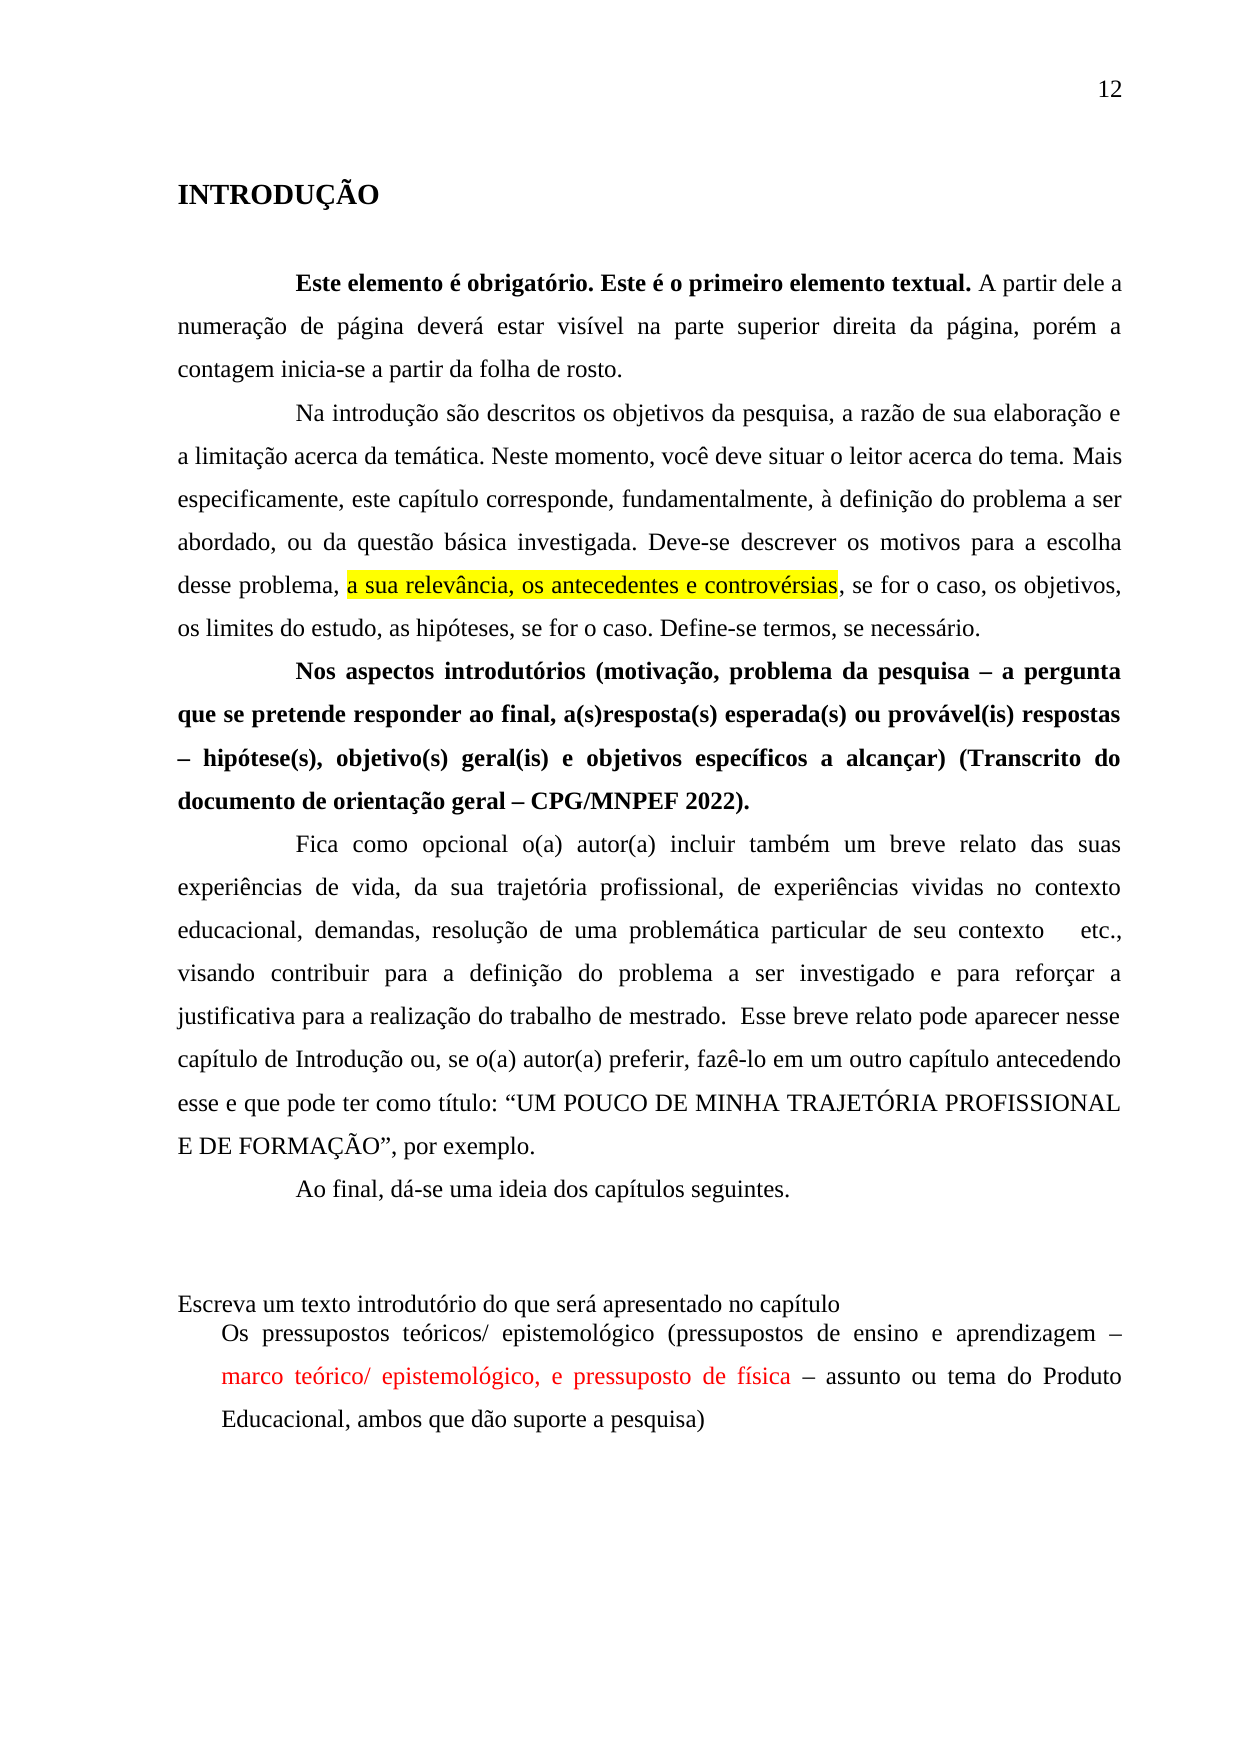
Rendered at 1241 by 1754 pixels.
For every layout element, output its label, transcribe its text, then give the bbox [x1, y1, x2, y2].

text Os pressupostos teóricos/ epistemológico (pressupostos de ensino e aprendizagem – marco teórico/ epistemológico, e pressuposto de física – assunto ou tema do Produto Educacional, ambos que dão suporte a pesquisa) [221, 1318, 1122, 1433]
text Este elemento é obrigatório. Este é o primeiro elemento textual. A partir dele a numeração de página deverá estar visível na parte superior direita da página, porém a contagem inicia-se a partir da folha de rosto. [177, 268, 1122, 383]
text Fica como opcional o(a) autor(a) incluir também um breve relato das suas experiências de vida, da sua trajetória profissional, de experiências vividas no contexto educacional, demandas, resolução de uma problemática particular de seu contexto etc., visando contribuir para a definição do problema a ser investigado e para reforçar a justificativa para a realização do trabalho de mestrado. Esse breve relato pode aparecer nesse capítulo de Introdução ou, se o(a) autor(a) preferir, fazê-lo em um outro capítulo antecedendo esse e que pode ter como título: “UM POUCO DE MINHA TRAJETÓRIA PROFISSIONAL E DE FORMAÇÃO”, por exemplo. [177, 829, 1122, 1159]
subtitle INTRODUÇÃO [177, 177, 1122, 211]
text Ao final, dá-se uma ideia dos capítulos seguintes. [177, 1174, 1122, 1203]
text Nos aspectos introdutórios (motivação, problema da pesquisa – a pergunta que se pretende responder ao final, a(s)resposta(s) esperada(s) ou provável(is) respostas – hipótese(s), objetivo(s) geral(is) e objetivos específicos a alcançar) (Transcrito do documento de orientação geral – CPG/MNPEF 2022). [177, 656, 1122, 814]
text Escreva um texto introdutório do que será apresentado no capítulo [177, 1289, 1122, 1318]
text Na introdução são descritos os objetivos da pesquisa, a razão de sua elaboração e a limitação acerca da temática. Neste momento, você deve situar o leitor acerca do tema. Mais especificamente, este capítulo corresponde, fundamentalmente, à definição do problema a ser abordado, ou da questão básica investigada. Deve-se descrever os motivos para a escolha desse problema, a sua relevância, os antecedentes e controvérsias, se for o caso, os objetivos, os limites do estudo, as hipóteses, se for o caso. Define-se termos, se necessário. [177, 398, 1122, 642]
